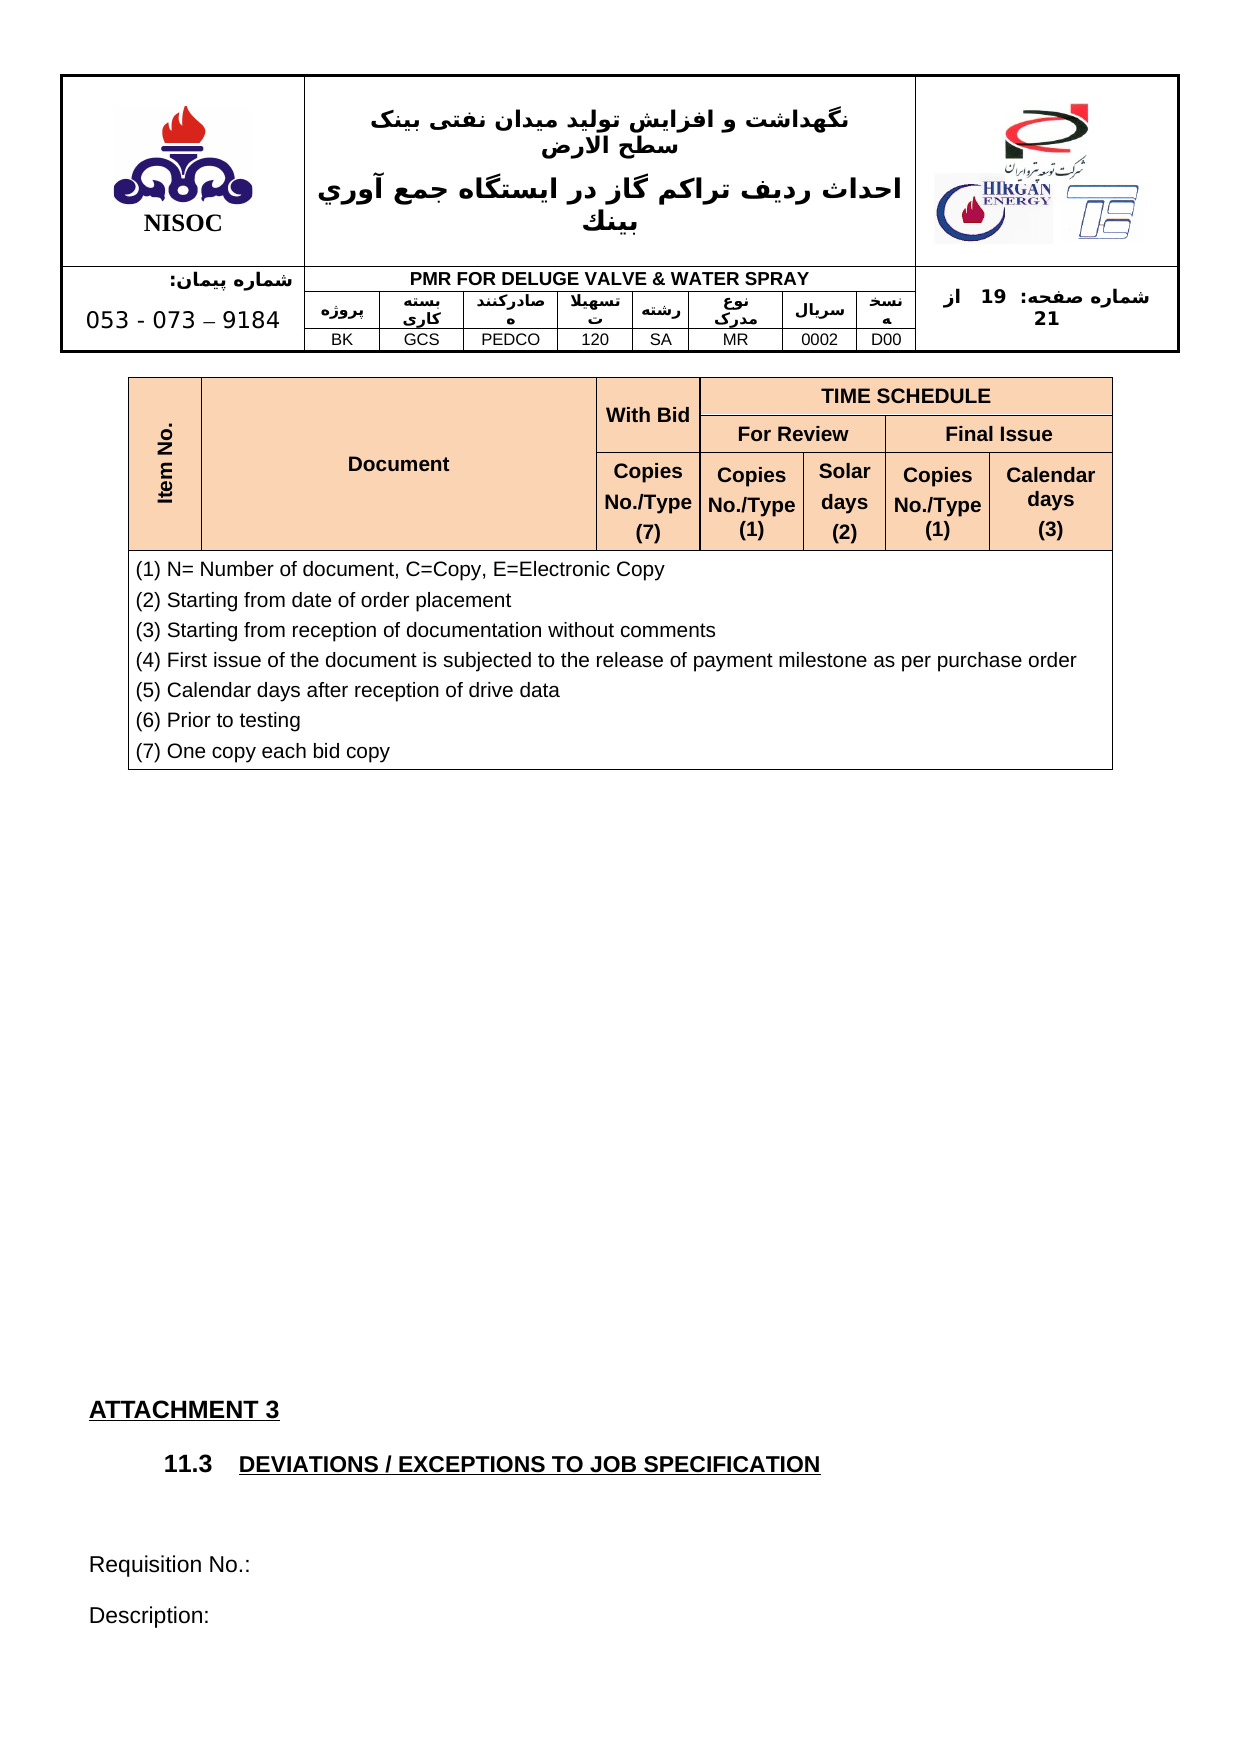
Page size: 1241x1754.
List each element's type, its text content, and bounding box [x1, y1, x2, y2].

table_cell Copies No./Type (7) [597, 453, 699, 550]
table_cell Calendar days (3) [990, 453, 1112, 550]
text Description: [89, 1602, 1152, 1628]
table_header TIME SCHEDULE [701, 378, 1112, 414]
table_cell Solar days (2) [804, 453, 885, 550]
table_cell Final Issue [886, 416, 1112, 452]
picture [934, 103, 1089, 244]
table_cell NOTES: (1) N= Number of document, C=Copy, E=Electronic Copy (2) Starting from date of order placement (3) Starting from reception of documentation without comments (4) First issue of the document is subjected to the release of payment milestone as per purchase order (5) Calendar days after reception of drive data (6) Prior to testing (7) One copy each bid copy [129, 551, 1112, 769]
subtitle DEVIATIONS / EXCEPTIONS TO JOB SPECIFICATION [164, 1449, 1152, 1478]
table_cell Copies No./Type (1) [701, 453, 803, 550]
subtitle ATTACHMENT 3 [89, 1395, 1152, 1424]
table_cell Copies No./Type (1) [886, 453, 989, 550]
text Requisition No.: [89, 1551, 1152, 1577]
picture [113, 106, 253, 208]
table_header Item No. [129, 378, 201, 550]
table_cell For Review [701, 416, 885, 452]
table_header With Bid [597, 378, 699, 452]
table_header Document [202, 378, 596, 550]
